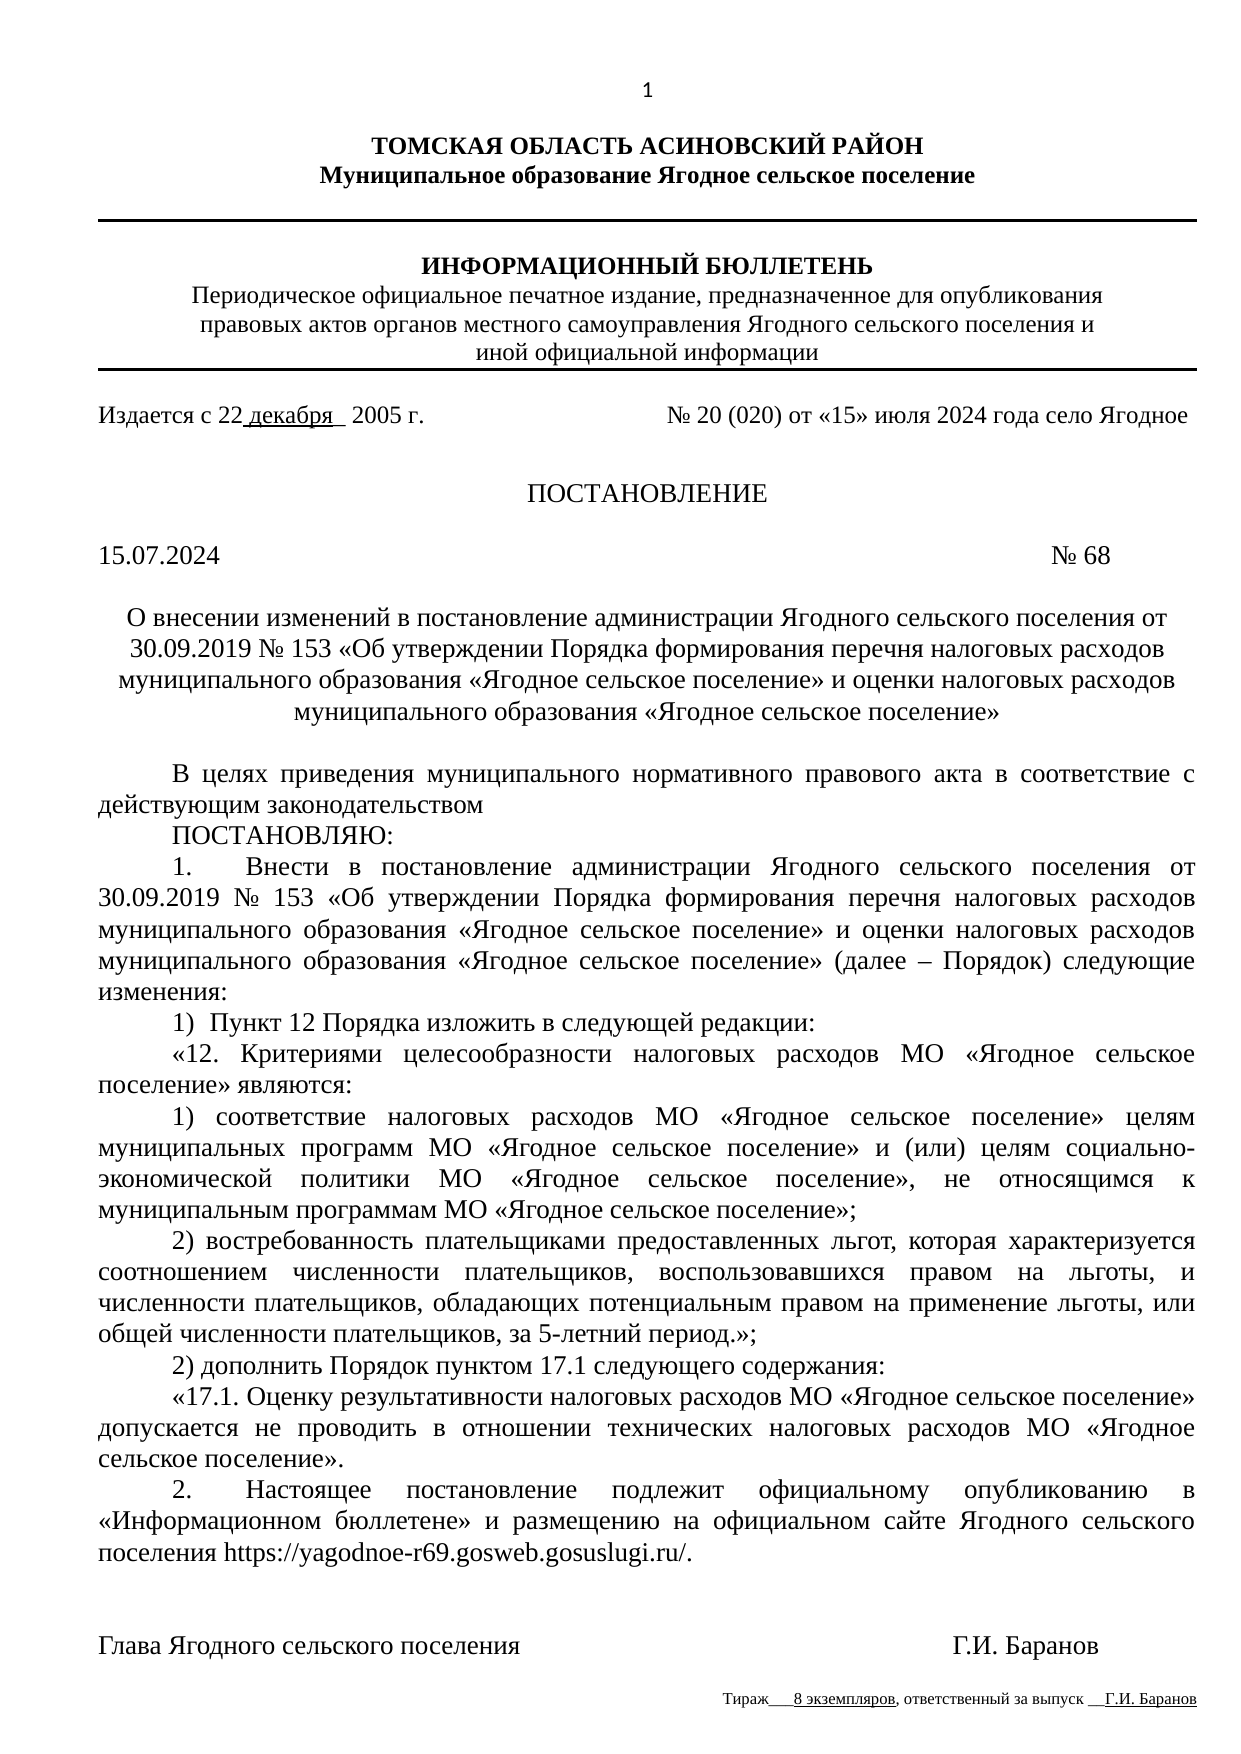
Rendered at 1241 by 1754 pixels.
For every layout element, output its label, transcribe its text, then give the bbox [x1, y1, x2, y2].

text «17.1. Оценку результативности налоговых расходов МО «Ягодное сельское поселение» допускается не проводить в отношении технических налоговых расходов МО «Ягодное сельское поселение». [98, 1380, 1197, 1473]
text Глава Ягодного сельского поселения Г.И. Баранов [98, 1629, 1197, 1660]
text иной официальной информации [98, 337, 1197, 368]
text 2) дополнить Порядок пунктом 17.1 следующего содержания: [98, 1349, 1197, 1380]
text 1) соответствие налоговых расходов МО «Ягодное сельское поселение» целям муниципальных программ МО «Ягодное сельское поселение» и (или) целям социально-экономической политики МО «Ягодное сельское поселение», не относящимся к муниципальным программам МО «Ягодное сельское поселение»; [98, 1099, 1197, 1224]
text Периодическое официальное печатное издание, предназначенное для опубликования [98, 280, 1197, 309]
text О внесении изменений в постановление администрации Ягодного сельского поселения от 30.09.2019 № 153 «Об утверждении Порядка формирования перечня налоговых расходов муниципального образования «Ягодное сельское поселение» и оценки налоговых расходов муниципального образования «Ягодное сельское поселение» [98, 601, 1197, 726]
text ПОСТАНОВЛЯЮ: [98, 819, 1197, 850]
text Тираж___8 экземпляров, ответственный за выпуск __Г.И. Баранов [98, 1689, 1197, 1708]
text 15.07.2024 № 68 [98, 539, 1197, 570]
text ТОМСКАЯ ОБЛАСТЬ АСИНОВСКИЙ РАЙОН [98, 131, 1197, 160]
text «12. Критериями целесообразности налоговых расходов МО «Ягодное сельское поселение» являются: [98, 1037, 1197, 1099]
list Пункт 12 Порядка изложить в следующей редакции: [172, 1006, 1197, 1037]
text Муниципальное образование Ягодное сельское поселение [98, 160, 1197, 188]
text В целях приведения муниципального нормативного правового акта в соответствие с действующим законодательством [98, 757, 1197, 819]
text ИНФОРМАЦИОННЫЙ БЮЛЛЕТЕНЬ [98, 251, 1197, 280]
text Издается с 22 декабря_ 2005 г. № 20 (020) от «15» июля 2024 года село Ягодное [98, 400, 1197, 429]
text правовых актов органов местного самоуправления Ягодного сельского поселения и [98, 309, 1197, 337]
list Внести в постановление администрации Ягодного сельского поселения от 30.09.2019 № 153 «Об утверждении Порядка формирования перечня налоговых расходов муниципального образования «Ягодное сельское поселение» и оценки налоговых расходов муниципального образования «Ягодное сельское поселение» (далее – Порядок) следующие изменения: [98, 850, 1197, 1006]
list Настоящее постановление подлежит официальному опубликованию в «Информационном бюллетене» и размещению на официальном сайте Ягодного сельского поселения https://yagodnoe-r69.gosweb.gosuslugi.ru/. [98, 1473, 1197, 1567]
text ПОСТАНОВЛЕНИЕ [98, 477, 1197, 508]
text 2) востребованность плательщиками предоставленных льгот, которая характеризуется соотношением численности плательщиков, воспользовавшихся правом на льготы, и численности плательщиков, обладающих потенциальным правом на применение льготы, или общей численности плательщиков, за 5-летний период.»; [98, 1224, 1197, 1349]
